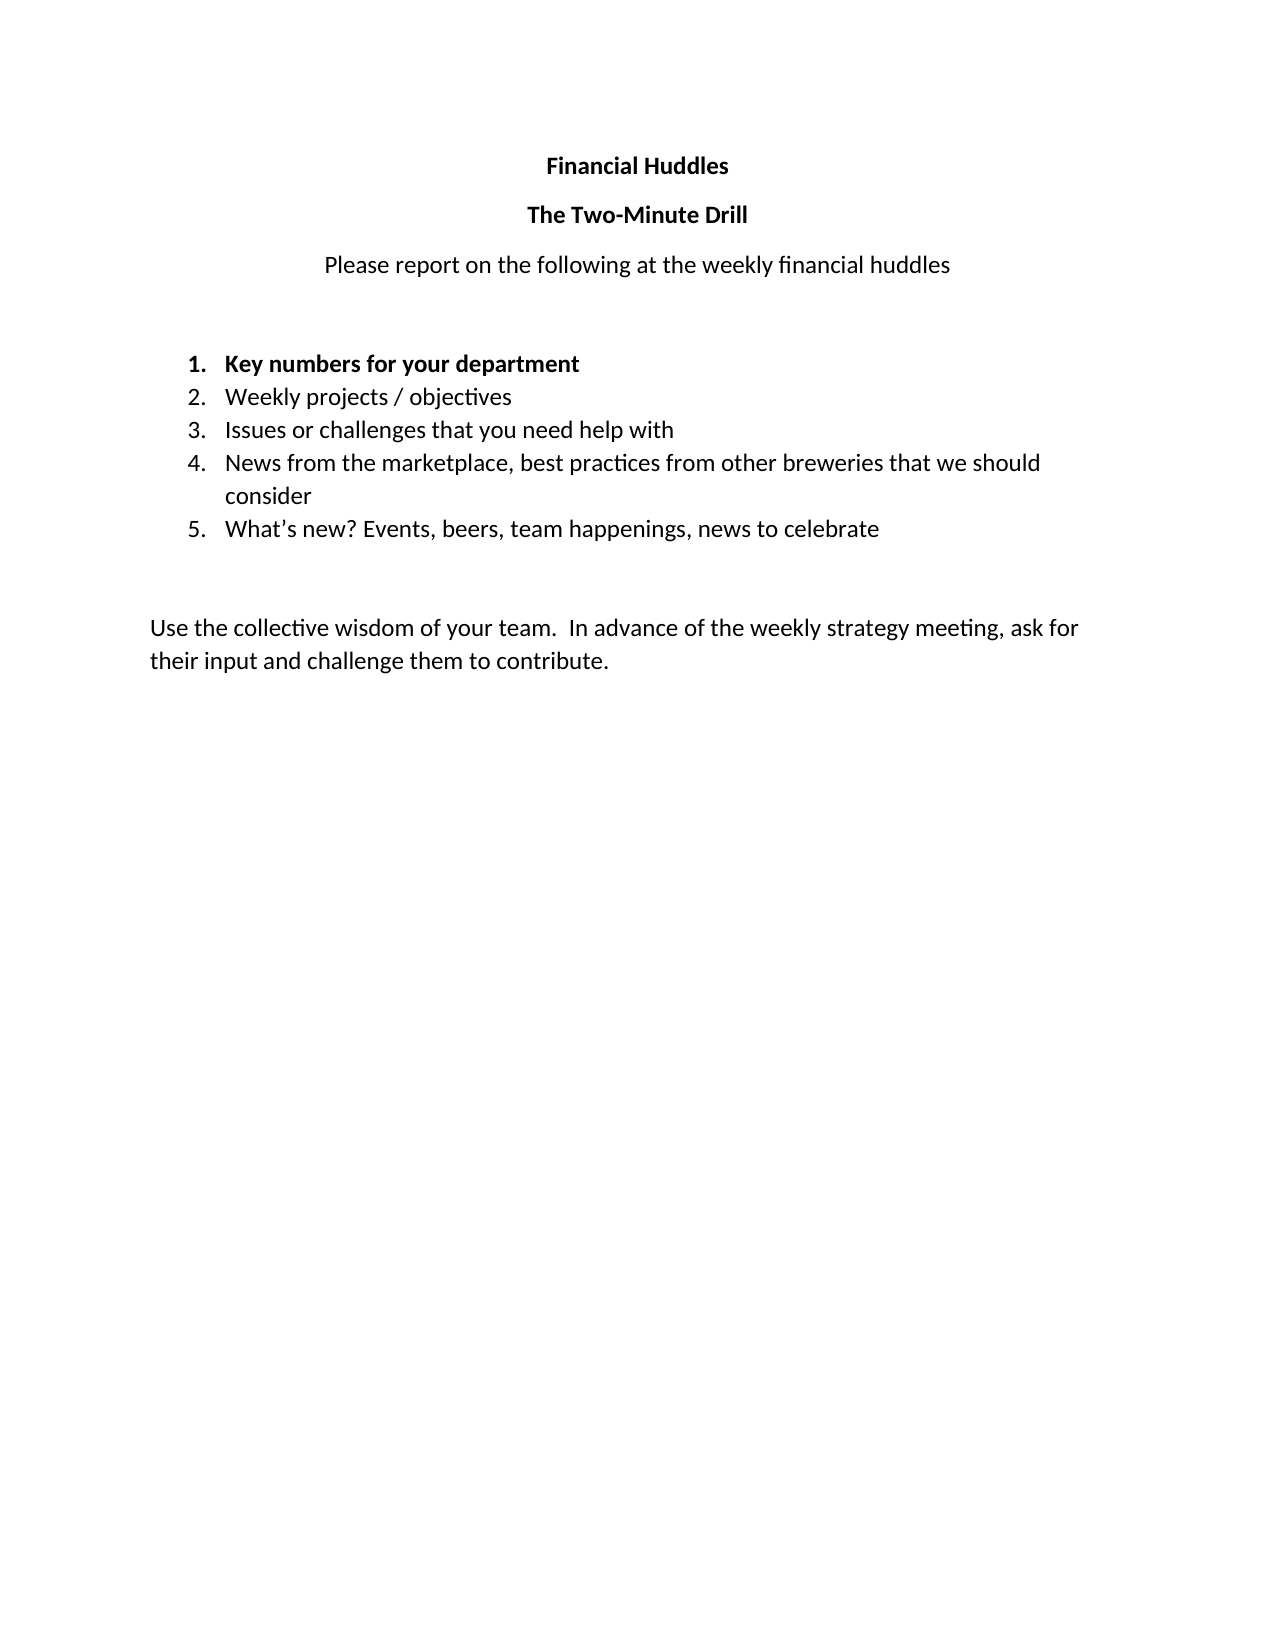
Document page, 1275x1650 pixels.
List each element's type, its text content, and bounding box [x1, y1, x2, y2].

list News from the marketplace, best practices from other breweries that we should consider [187, 447, 1125, 511]
text The Two-Minute Drill [150, 199, 1125, 230]
text Financial Huddles [150, 150, 1125, 181]
list Issues or challenges that you need help with [187, 414, 1125, 445]
list Weekly projects / objectives [187, 381, 1125, 412]
text Use the collective wisdom of your team. In advance of the weekly strategy meeting, ask for their input and challenge them to contribute. [150, 612, 1125, 676]
list Key numbers for your department [187, 348, 1125, 379]
text Please report on the following at the weekly financial huddles [150, 249, 1125, 280]
list What’s new? Events, beers, team happenings, news to celebrate [187, 513, 1125, 543]
